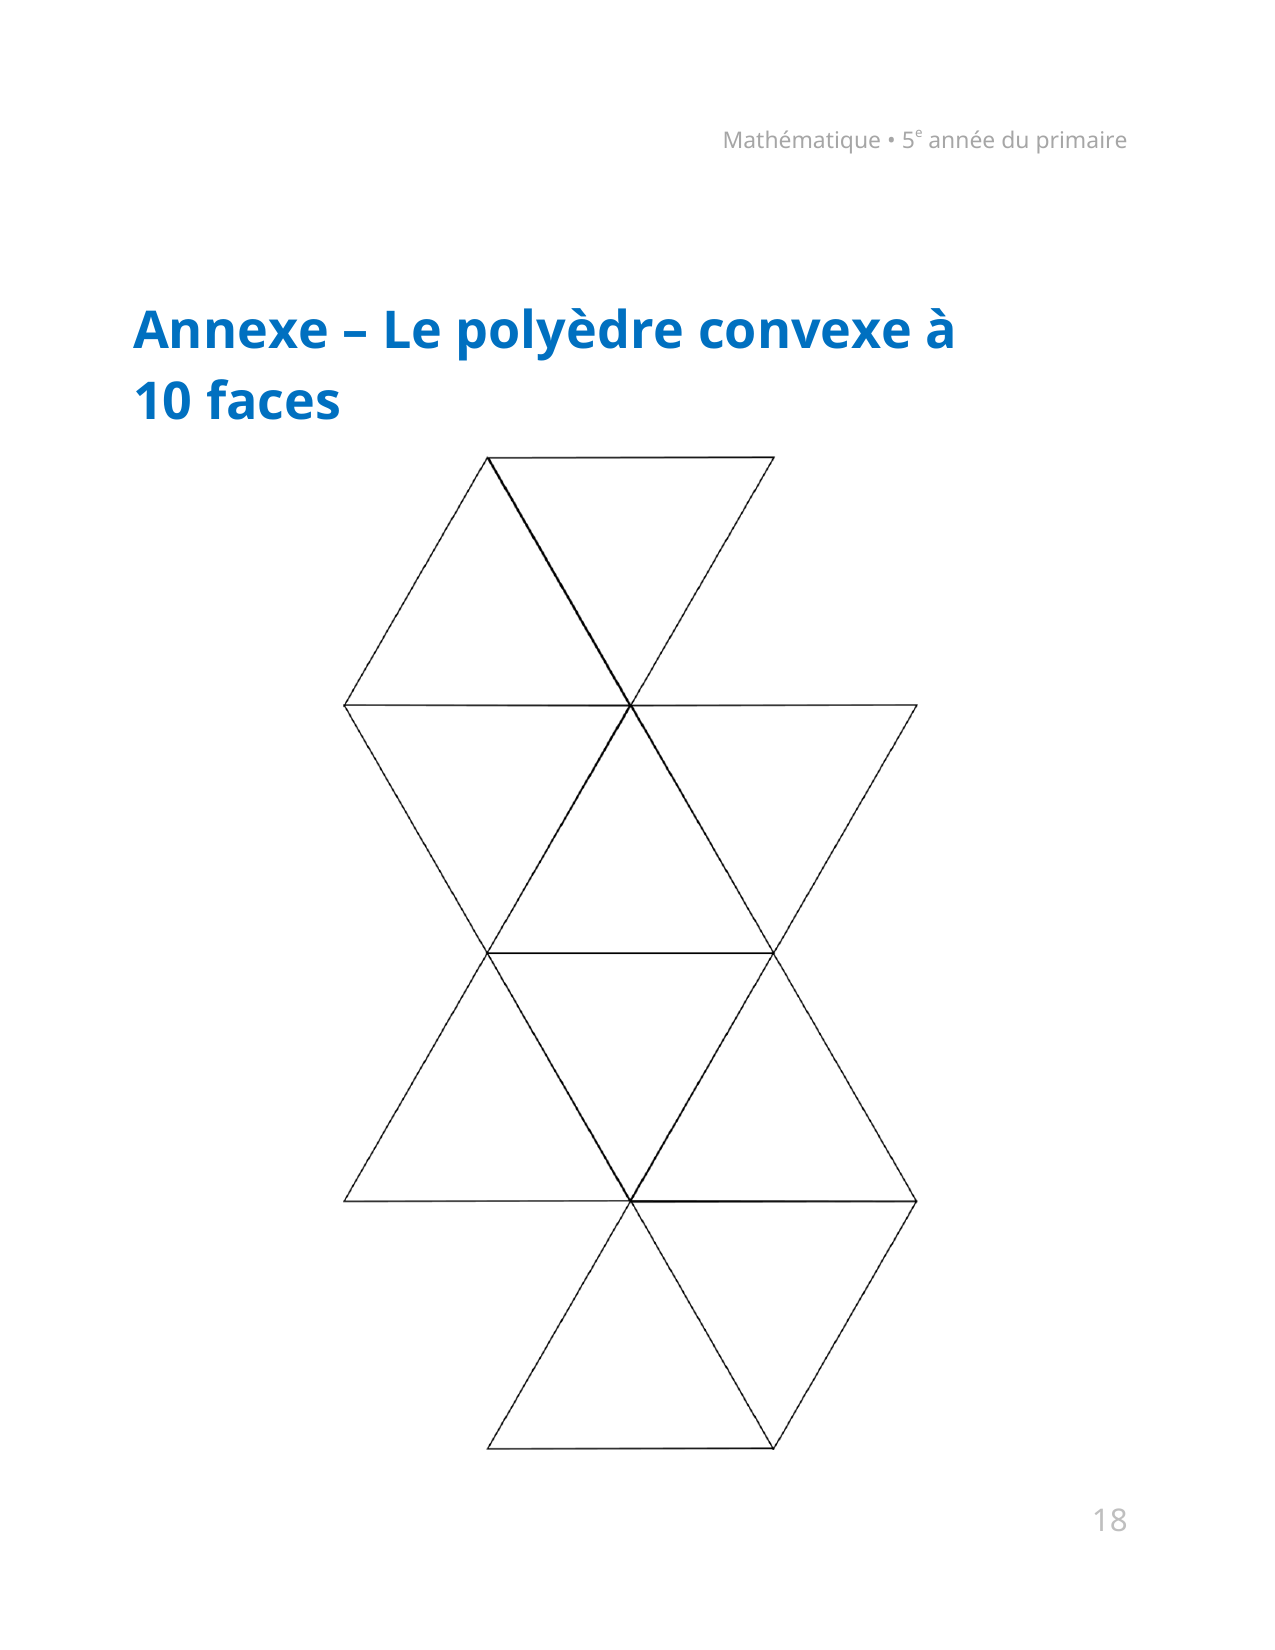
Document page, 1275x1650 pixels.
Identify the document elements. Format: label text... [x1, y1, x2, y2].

text Annexe – Le polyèdre convexe à 10 faces [133, 293, 1127, 434]
picture [343, 457, 918, 1450]
